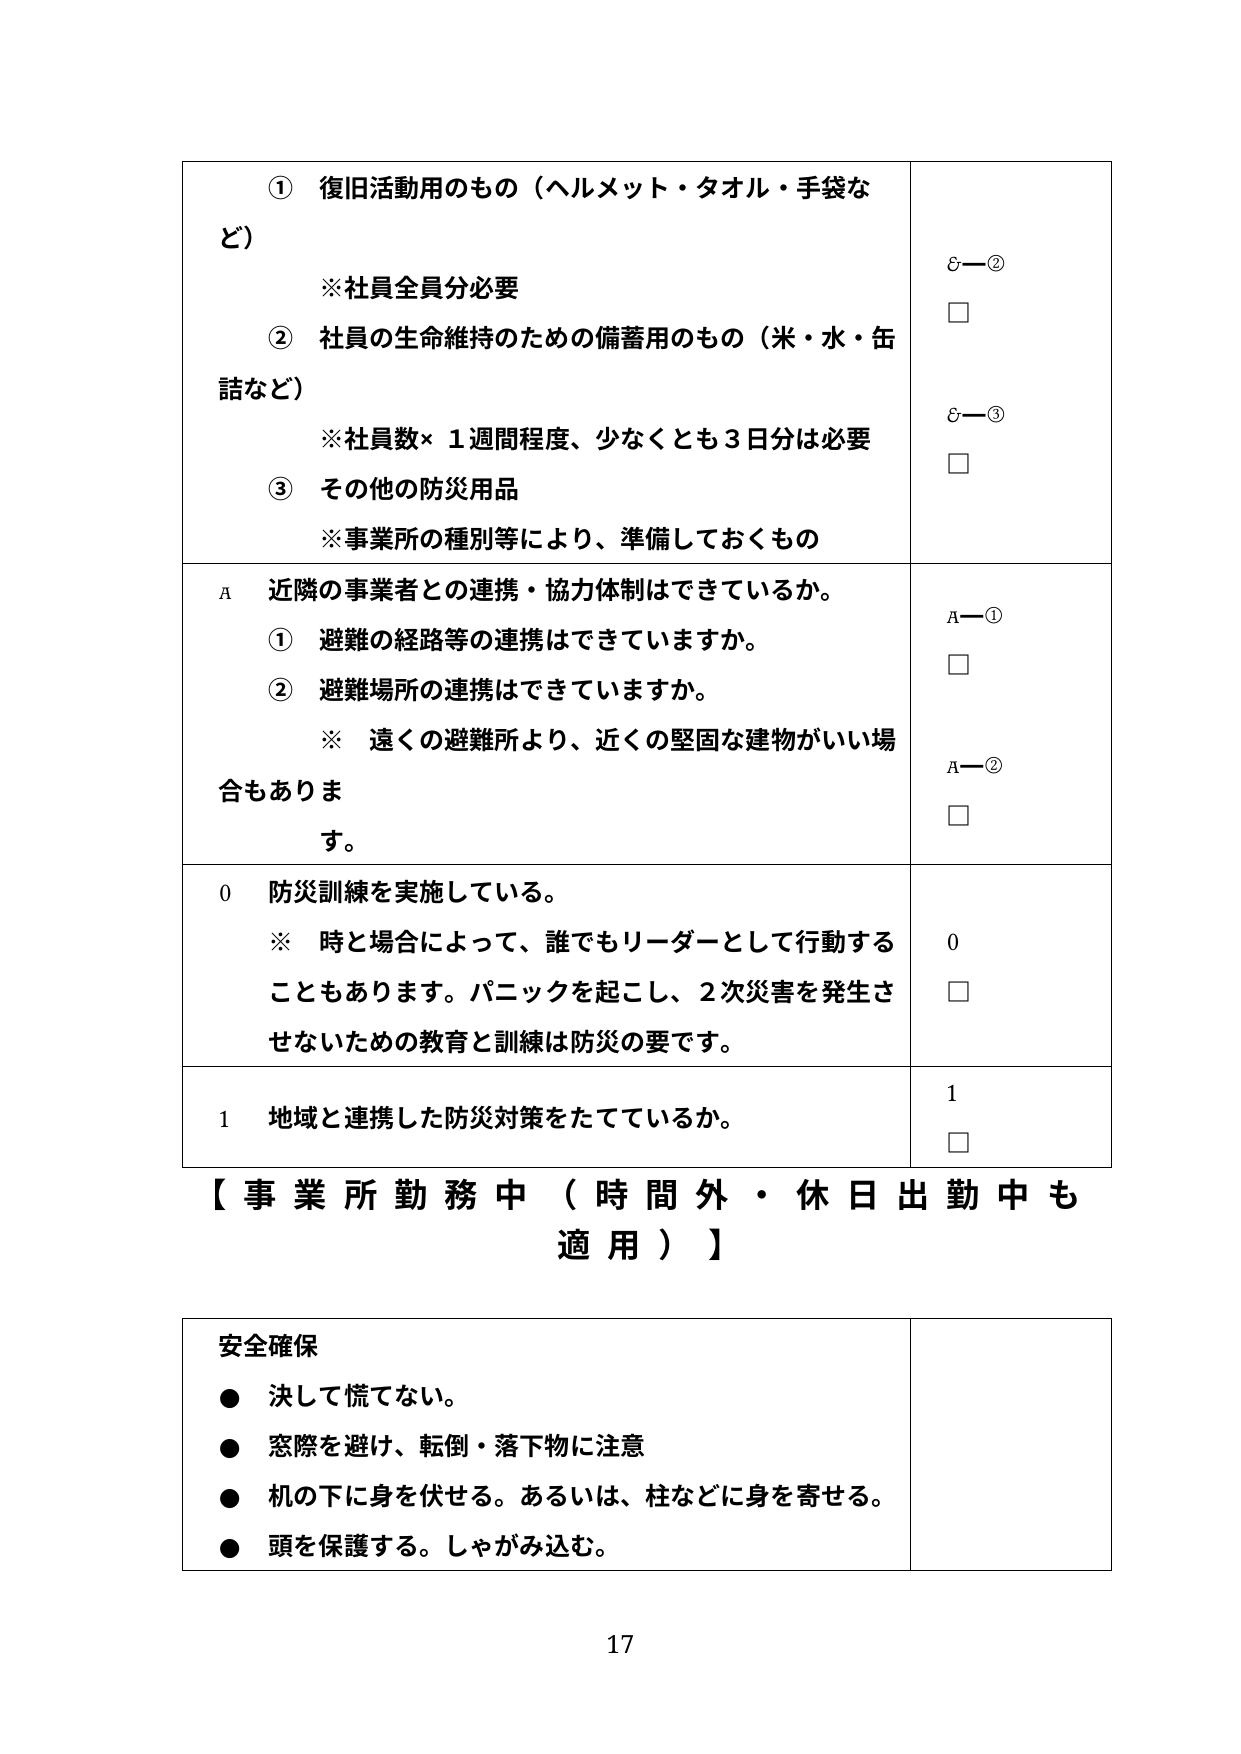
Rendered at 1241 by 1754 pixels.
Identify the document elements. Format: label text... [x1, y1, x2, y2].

table_header [911, 1319, 1111, 1570]
table_cell  地域と連携した防災対策をたてているか。 [183, 1067, 910, 1167]
table_cell ―① □ ―② □ ―③ □ [911, 162, 1111, 563]
table_cell  □ [911, 865, 1111, 1066]
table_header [183, 1319, 910, 1570]
table_cell  近隣の事業者との連携・協力体制はできているか。 ① 避難の経路等の連携はできていますか。 ② 避難場所の連携はできていますか。 ※ 遠くの避難所より、近くの堅固な建物がいい場合もありま す。 [183, 564, 910, 864]
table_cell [183, 162, 910, 563]
table_cell  防災訓練を実施している。 ※ 時と場合によって、誰でもリーダーとして行動することもあります。パニックを起こし、２次災害を発生させないための教育と訓練は防災の要です。 [183, 865, 910, 1066]
table_cell  □ [911, 1067, 1111, 1167]
table_cell ―① □ ―② □ [911, 564, 1111, 864]
text 【事業所勤務中（時間外・休日出勤中も適用）】 [168, 1168, 1097, 1268]
